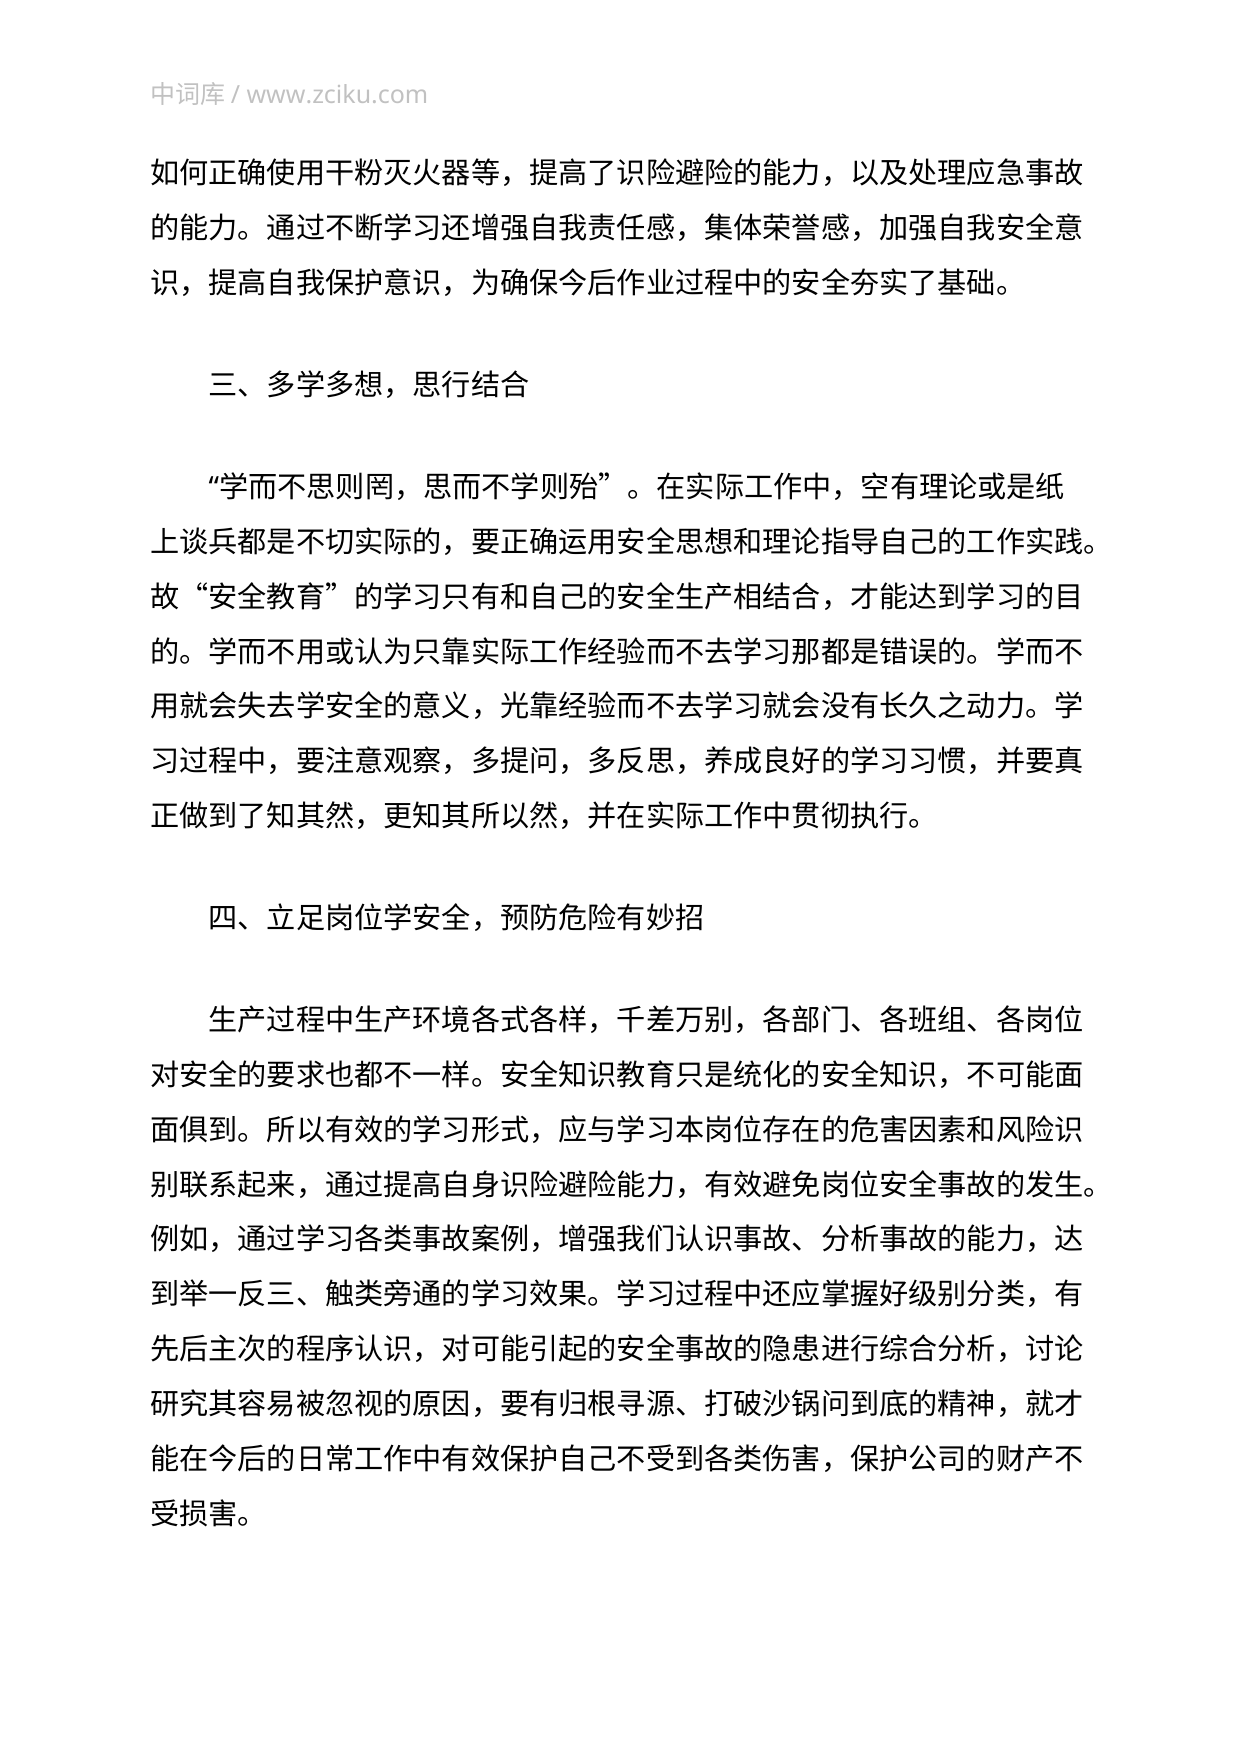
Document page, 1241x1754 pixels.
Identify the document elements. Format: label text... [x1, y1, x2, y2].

text 四、立足岗位学安全，预防危险有妙招 [150, 894, 1090, 937]
text 三、多学多想，思行结合 [150, 362, 1090, 404]
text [150, 150, 1090, 302]
text “学而不思则罔，思而不学则殆”。在实际工作中，空有理论或是纸上谈兵都是不切实际的，要正确运用安全思想和理论指导自己的工作实践。故“安全教育”的学习只有和自己的安全生产相结合，才能达到学习的目的。学而不用或认为只靠实际工作经验而不去学习那都是错误的。学而不用就会失去学安全的意义，光靠经验而不去学习就会没有长久之动力。学习过程中，要注意观察，多提问，多反思，养成良好的学习习惯，并要真正做到了知其然，更知其所以然，并在实际工作中贯彻执行。 [150, 463, 1090, 835]
text 生产过程中生产环境各式各样，千差万别，各部门、各班组、各岗位对安全的要求也都不一样。安全知识教育只是统化的安全知识，不可能面面俱到。所以有效的学习形式，应与学习本岗位存在的危害因素和风险识别联系起来，通过提高自身识险避险能力，有效避免岗位安全事故的发生。例如，通过学习各类事故案例，增强我们认识事故、分析事故的能力，达到举一反三、触类旁通的学习效果。学习过程中还应掌握好级别分类，有先后主次的程序认识，对可能引起的安全事故的隐患进行综合分析，讨论研究其容易被忽视的原因，要有归根寻源、打破沙锅问到底的精神，就才能在今后的日常工作中有效保护自己不受到各类伤害，保护公司的财产不受损害。 [150, 996, 1090, 1533]
